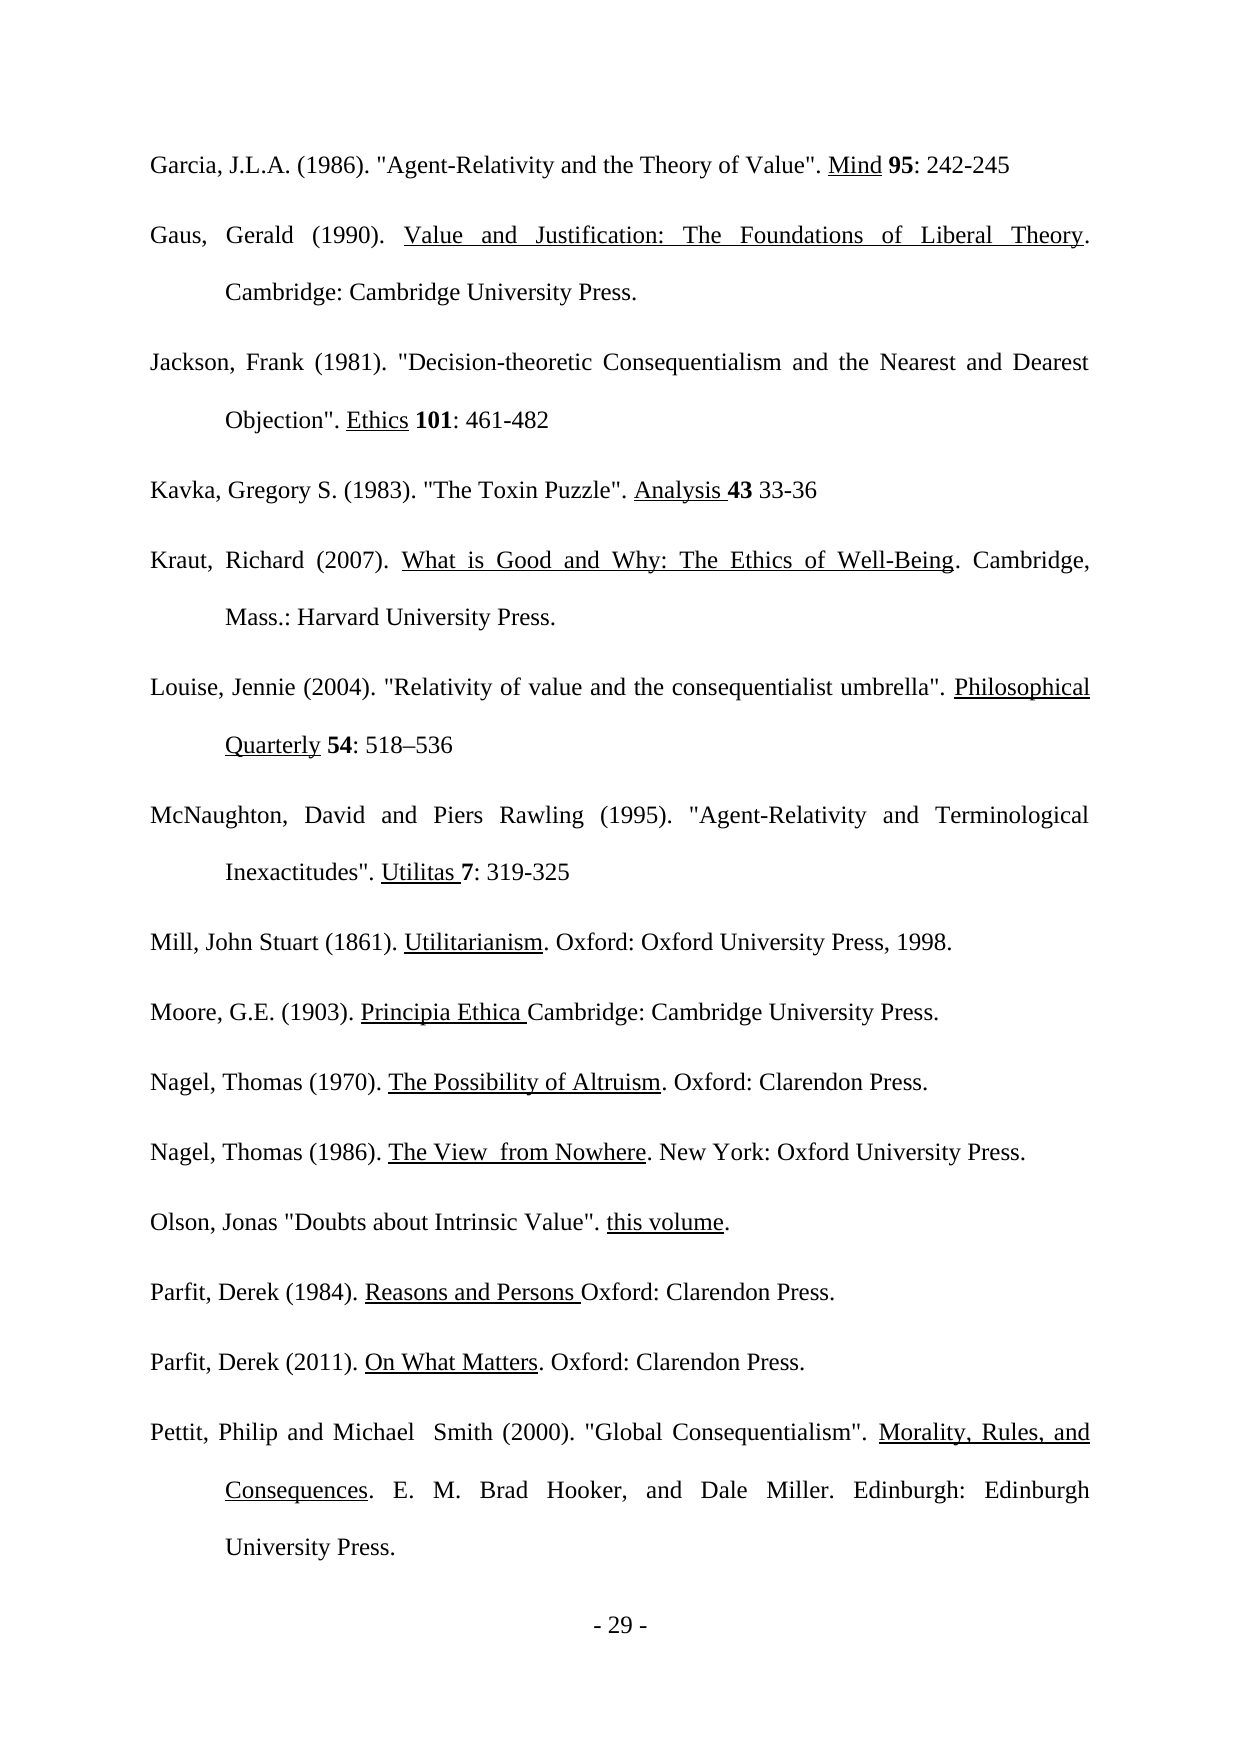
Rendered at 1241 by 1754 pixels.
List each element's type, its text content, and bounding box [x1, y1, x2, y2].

text Olson, Jonas "Doubts about Intrinsic Value". this volume. [150, 1207, 1090, 1236]
text Parfit, Derek (1984). Reasons and Persons Oxford: Clarendon Press. [150, 1277, 1090, 1306]
text Kraut, Richard (2007). What is Good and Why: The Ethics of Well-Being. Cambridge, Mass.: Harvard University Press. [150, 545, 1090, 631]
text Louise, Jennie (2004). "Relativity of value and the consequentialist umbrella". Philosophical Quarterly 54: 518–536 [150, 672, 1090, 759]
text Garcia, J.L.A. (1986). "Agent-Relativity and the Theory of Value". Mind 95: 242-245 [150, 150, 1090, 179]
text Nagel, Thomas (1986). The View from Nowhere. New York: Oxford University Press. [150, 1137, 1090, 1166]
text Mill, John Stuart (1861). Utilitarianism. Oxford: Oxford University Press, 1998. [150, 927, 1090, 956]
text Jackson, Frank (1981). "Decision-theoretic Consequentialism and the Nearest and Dearest Objection". Ethics 101: 461-482 [150, 347, 1090, 434]
text Nagel, Thomas (1970). The Possibility of Altruism. Oxford: Clarendon Press. [150, 1067, 1090, 1096]
text McNaughton, David and Piers Rawling (1995). "Agent-Relativity and Terminological Inexactitudes". Utilitas 7: 319-325 [150, 800, 1090, 886]
text Gaus, Gerald (1990). Value and Justification: The Foundations of Liberal Theory. Cambridge: Cambridge University Press. [150, 220, 1090, 306]
text Kavka, Gregory S. (1983). "The Toxin Puzzle". Analysis 43 33-36 [150, 475, 1090, 504]
text Pettit, Philip and Michael Smith (2000). "Global Consequentialism". Morality, Rules, and Consequences. E. M. Brad Hooker, and Dale Miller. Edinburgh: Edinburgh University Press. [150, 1417, 1090, 1561]
text Moore, G.E. (1903). Principia Ethica Cambridge: Cambridge University Press. [150, 997, 1090, 1026]
text Parfit, Derek (2011). On What Matters. Oxford: Clarendon Press. [150, 1347, 1090, 1376]
